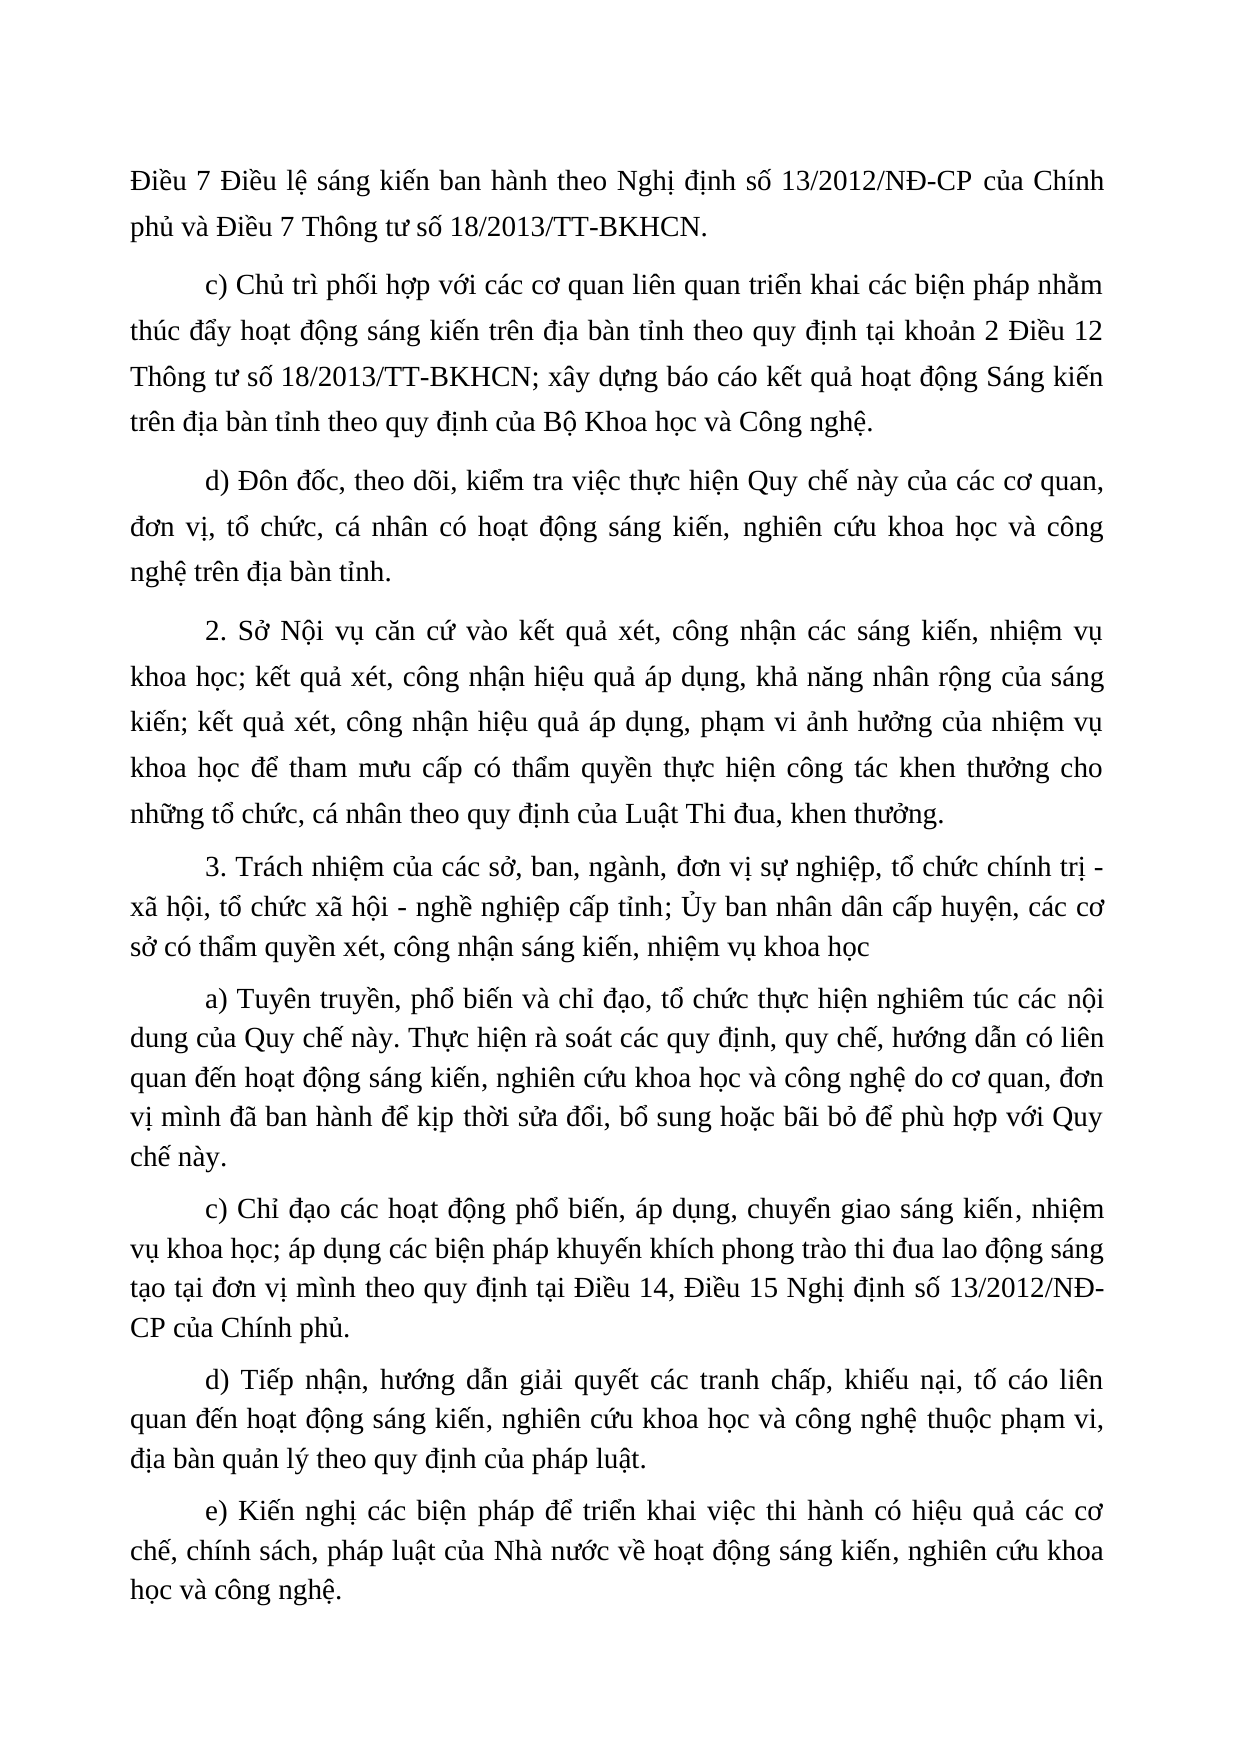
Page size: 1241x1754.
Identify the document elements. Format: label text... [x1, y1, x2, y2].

text c) Chủ trì phối hợp với các cơ quan liên quan triển khai các biện pháp nhằm thúc đẩy hoạt động sáng kiến trên địa bàn tỉnh theo quy định tại khoản 2 Điều 12 Thông tư số 18/2013/TT-BKHCN; xây dựng báo cáo kết quả hoạt động Sáng kiến trên địa bàn tỉnh theo quy định của Bộ Khoa học và Công nghệ. [130, 258, 1104, 441]
text 2. Sở Nội vụ căn cứ vào kết quả xét, công nhận các sáng kiến, nhiệm vụ khoa học; kết quả xét, công nhận hiệu quả áp dụng, khả năng nhân rộng của sáng kiến; kết quả xét, công nhận hiệu quả áp dụng, phạm vi ảnh hưởng của nhiệm vụ khoa học để tham mưu cấp có thẩm quyền thực hiện công tác khen thưởng cho những tổ chức, cá nhân theo quy định của Luật Thi đua, khen thưởng. [130, 603, 1104, 833]
text a) Tuyên truyền, phổ biến và chỉ đạo, tổ chức thực hiện nghiêm túc các nội dung của Quy chế này. Thực hiện rà soát các quy định, quy chế, hướng dẫn có liên quan đến hoạt động sáng kiến, nghiên cứu khoa học và công nghệ do cơ quan, đơn vị mình đã ban hành để kịp thời sửa đổi, bổ sung hoặc bãi bỏ để phù hợp với Quy chế này. [130, 976, 1104, 1174]
text c) Chỉ đạo các hoạt động phổ biến, áp dụng, chuyển giao sáng kiến, nhiệm vụ khoa học; áp dụng các biện pháp khuyến khích phong trào thi đua lao động sáng tạo tại đơn vị mình theo quy định tại Điều 14, Điều 15 Nghị định số 13/2012/NĐ-CP của Chính phủ. [130, 1187, 1104, 1345]
text 3. Trách nhiệm của các sở, ban, ngành, đơn vị sự nghiệp, tổ chức chính trị - xã hội, tổ chức xã hội - nghề nghiệp cấp tỉnh; Ủy ban nhân dân cấp huyện, các cơ sở có thẩm quyền xét, công nhận sáng kiến, nhiệm vụ khoa học [130, 845, 1104, 964]
text d) Tiếp nhận, hướng dẫn giải quyết các tranh chấp, khiếu nại, tố cáo liên quan đến hoạt động sáng kiến, nghiên cứu khoa học và công nghệ thuộc phạm vi, địa bàn quản lý theo quy định của pháp luật. [130, 1358, 1104, 1476]
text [130, 153, 1104, 245]
text e) Kiến nghị các biện pháp để triển khai việc thi hành có hiệu quả các cơ chế, chính sách, pháp luật của Nhà nước về hoạt động sáng kiến, nghiên cứu khoa học và công nghệ. [130, 1489, 1104, 1608]
text d) Đôn đốc, theo dõi, kiểm tra việc thực hiện Quy chế này của các cơ quan, đơn vị, tổ chức, cá nhân có hoạt động sáng kiến, nghiên cứu khoa học và công nghệ trên địa bàn tỉnh. [130, 453, 1104, 591]
